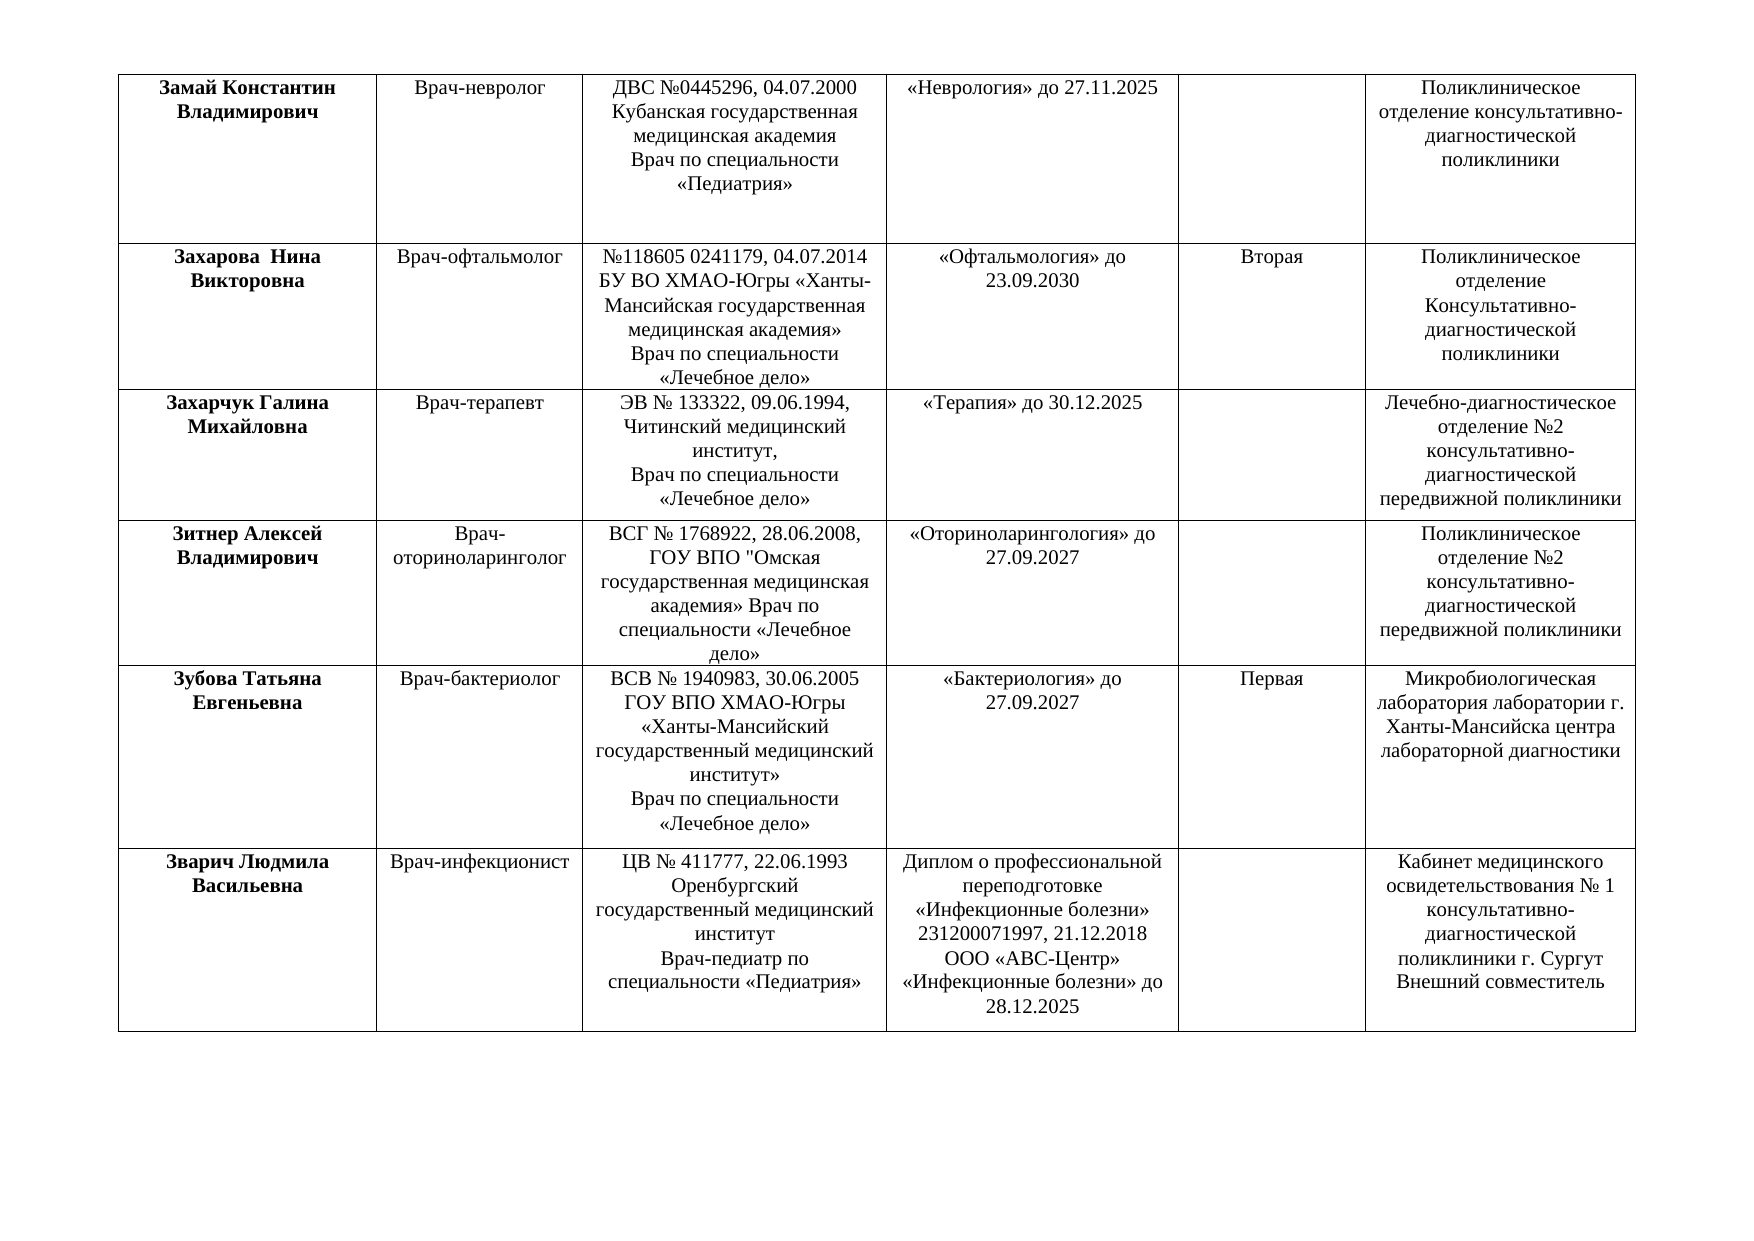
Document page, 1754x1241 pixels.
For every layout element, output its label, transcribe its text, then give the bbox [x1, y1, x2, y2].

table_cell Врач-офтальмолог [377, 244, 582, 389]
table_cell [1179, 390, 1365, 519]
table_header ДВС №0445296, 04.07.2000 Кубанская государственная медицинская академия Врач по специальности «Педиатрия» [583, 75, 886, 243]
table_cell Кабинет медицинского освидетельствования № 1 консультативно-диагностической поликлиники г. Сургут Внешний совместитель [1366, 849, 1635, 1031]
table_cell Врач-оториноларинголог [377, 521, 582, 665]
table_cell Поликлиническое отделение №2 консультативно-диагностической передвижной поликлиники [1366, 521, 1635, 665]
table_cell №118605 0241179, 04.07.2014 БУ ВО ХМАО-Югры «Ханты-Мансийская государственная медицинская академия» Врач по специальности «Лечебное дело» [583, 244, 886, 389]
table_header «Неврология» до 27.11.2025 [887, 75, 1178, 243]
table_cell [1179, 849, 1365, 1031]
table_cell Поликлиническое отделение Консультативно-диагностической поликлиники [1366, 244, 1635, 389]
table_cell Вторая [1179, 244, 1365, 389]
table_cell «Бактериология» до 27.09.2027 [887, 666, 1178, 848]
table_header Поликлиническое отделение консультативно-диагностической поликлиники [1366, 75, 1635, 243]
table_cell Микробиологическая лаборатория лаборатории г. Ханты-Мансийска центра лабораторной диагностики [1366, 666, 1635, 848]
table_cell Зитнер Алексей Владимирович [119, 521, 376, 665]
table_cell [1179, 521, 1365, 665]
table_cell Зварич Людмила Васильевна [119, 849, 376, 1031]
table_cell Лечебно-диагностическое отделение №2 консультативно-диагностической передвижной поликлиники [1366, 390, 1635, 519]
table_cell ЭВ № 133322, 09.06.1994, Читинский медицинский институт, Врач по специальности «Лечебное дело» [583, 390, 886, 519]
table_cell «Оториноларингология» до 27.09.2027 [887, 521, 1178, 665]
table_cell «Офтальмология» до 23.09.2030 [887, 244, 1178, 389]
table_cell Врач-инфекционист [377, 849, 582, 1031]
table_cell ВСГ № 1768922, 28.06.2008, ГОУ ВПО "Омская государственная медицинская академия» Врач по специальности «Лечебное дело» [583, 521, 886, 665]
table_cell Зубова Татьяна Евгеньевна [119, 666, 376, 848]
table_cell Захарчук Галина Михайловна [119, 390, 376, 519]
table_header [1179, 75, 1365, 243]
table_cell ЦВ № 411777, 22.06.1993 Оренбургский государственный медицинский институт Врач-педиатр по специальности «Педиатрия» [583, 849, 886, 1031]
table_cell Захарова Нина Викторовна [119, 244, 376, 389]
table_header Замай Константин Владимирович [119, 75, 376, 243]
table_cell Диплом о профессиональной переподготовке «Инфекционные болезни» 231200071997, 21.12.2018 ООО «АВС-Центр» «Инфекционные болезни» до 28.12.2025 [887, 849, 1178, 1031]
table_cell Первая [1179, 666, 1365, 848]
table_cell Врач-терапевт [377, 390, 582, 519]
table_header Врач-невролог [377, 75, 582, 243]
table_cell Врач-бактериолог [377, 666, 582, 848]
table_cell «Терапия» до 30.12.2025 [887, 390, 1178, 519]
table_cell ВСВ № 1940983, 30.06.2005 ГОУ ВПО ХМАО-Югры «Ханты-Мансийский государственный медицинский институт» Врач по специальности «Лечебное дело» [583, 666, 886, 848]
